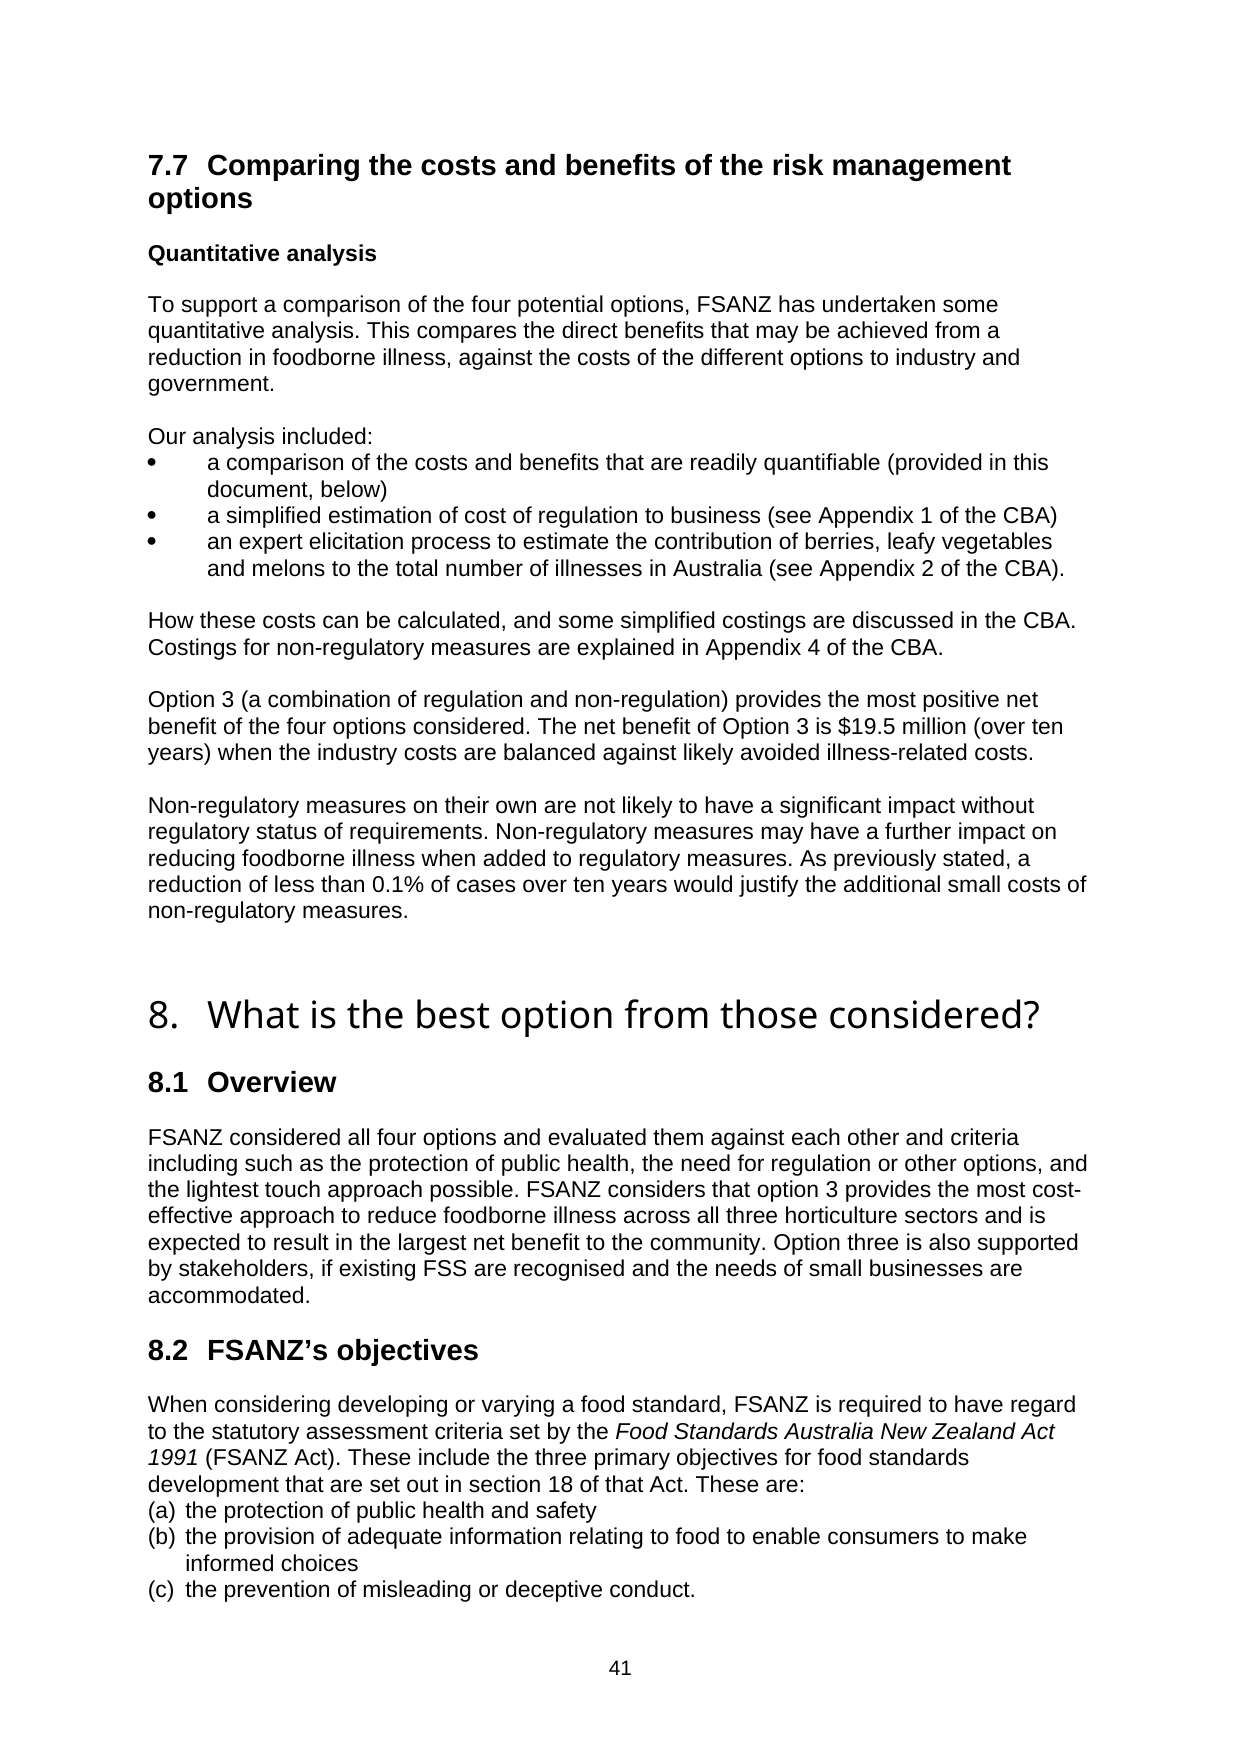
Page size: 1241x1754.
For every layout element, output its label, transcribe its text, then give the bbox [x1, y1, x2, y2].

subtitle 8.1 Overview [148, 1065, 1092, 1098]
list the provision of adequate information relating to food to enable consumers to make informed choices [148, 1523, 1092, 1576]
list the prevention of misleading or deceptive conduct. [148, 1576, 1092, 1602]
subtitle Quantitative analysis [148, 240, 1092, 266]
text To support a comparison of the four potential options, FSANZ has undertaken some quantitative analysis. This compares the direct benefits that may be achieved from a reduction in foodborne illness, against the costs of the different options to industry and government. [148, 291, 1092, 397]
subtitle 7.7 Comparing the costs and benefits of the risk management options [148, 148, 1092, 215]
subtitle 8.2 FSANZ’s objectives [148, 1333, 1092, 1366]
list the protection of public health and safety [148, 1497, 1092, 1523]
list an expert elicitation process to estimate the contribution of berries, leafy vegetables and melons to the total number of illnesses in Australia (see Appendix 2 of the CBA). [148, 528, 1092, 581]
text Our analysis included: [148, 423, 1092, 449]
subtitle 8. What is the best option from those considered? [148, 989, 1092, 1040]
list a simplified estimation of cost of regulation to business (see Appendix 1 of the CBA) [148, 502, 1092, 528]
list a comparison of the costs and benefits that are readily quantifiable (provided in this document, below) [148, 449, 1092, 502]
text FSANZ considered all four options and evaluated them against each other and criteria including such as the protection of public health, the need for regulation or other options, and the lightest touch approach possible. FSANZ considers that option 3 provides the most cost-effective approach to reduce foodborne illness across all three horticulture sectors and is expected to result in the largest net benefit to the community. Option three is also supported by stakeholders, if existing FSS are recognised and the needs of small businesses are accommodated. [148, 1123, 1092, 1308]
text When considering developing or varying a food standard, FSANZ is required to have regard to the statutory assessment criteria set by the Food Standards Australia New Zealand Act 1991 (FSANZ Act). These include the three primary objectives for food standards development that are set out in section 18 of that Act. These are: [148, 1391, 1092, 1497]
text Option 3 (a combination of regulation and non-regulation) provides the most positive net benefit of the four options considered. The net benefit of Option 3 is $19.5 million (over ten years) when the industry costs are balanced against likely avoided illness-related costs. [148, 686, 1092, 766]
text How these costs can be calculated, and some simplified costings are discussed in the CBA. Costings for non-regulatory measures are explained in Appendix 4 of the CBA. [148, 607, 1092, 660]
text Non-regulatory measures on their own are not likely to have a significant impact without regulatory status of requirements. Non-regulatory measures may have a further impact on reducing foodborne illness when added to regulatory measures. As previously stated, a reduction of less than 0.1% of cases over ten years would justify the additional small costs of non-regulatory measures. [148, 792, 1092, 924]
